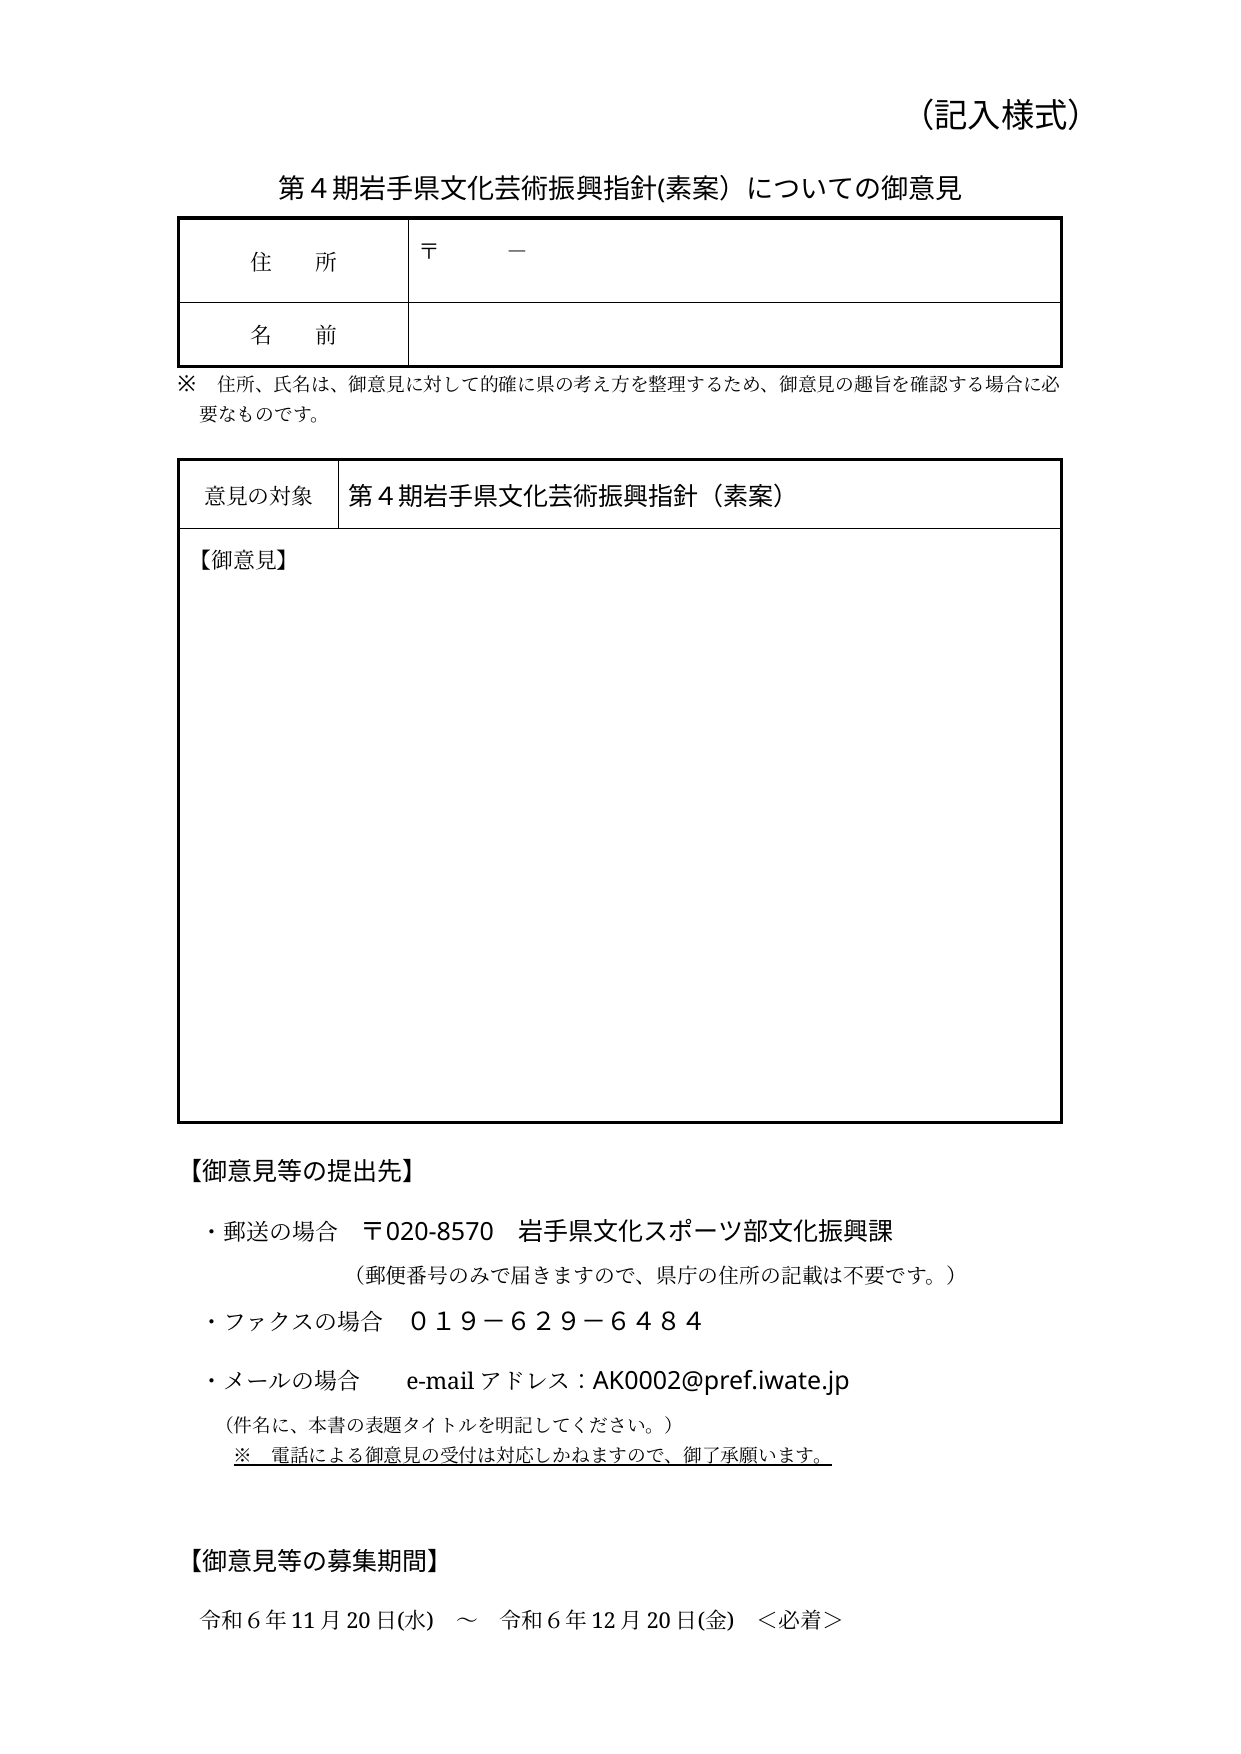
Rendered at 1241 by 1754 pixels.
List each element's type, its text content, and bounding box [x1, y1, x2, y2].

table_cell 【御意見】 [180, 529, 1060, 1121]
text 【御意見等の募集期間】 [177, 1529, 1063, 1589]
text ・郵送の場合 〒020-8570 岩手県文化スポーツ部文化振興課 [177, 1199, 1063, 1259]
text 令和６年11月20日(水) ～ 令和６年12月20日(金) ＜必着＞ [177, 1589, 1063, 1649]
text 【御意見等の提出先】 [177, 1139, 1063, 1199]
table_header 第４期岩手県文化芸術振興指針（素案） [339, 461, 1060, 528]
table_cell [409, 303, 1060, 365]
text ※ 住所、氏名は、御意見に対して的確に県の考え方を整理するため、御意見の趣旨を確認する場合に必要なものです。 [177, 368, 1063, 428]
text ・メールの場合 e-mailアドレス：AK0002@pref.iwate.jp [177, 1349, 1063, 1409]
table_header 〒 － [409, 220, 1060, 302]
text ・ファクスの場合 ０１９－６２９－６４８４ [177, 1289, 1063, 1349]
text （件名に、本書の表題タイトルを明記してください。） [177, 1409, 1063, 1439]
table_header 意見の対象 [180, 461, 338, 528]
text 第４期岩手県文化芸術振興指針(素案）についての御意見 [177, 156, 1063, 216]
text ※ 電話による御意見の受付は対応しかねますので、御了承願います。 [177, 1439, 1063, 1469]
table_cell 名 前 [180, 303, 408, 365]
text （郵便番号のみで届きますので、県庁の住所の記載は不要です。） [177, 1259, 1063, 1289]
table_header 住 所 [180, 220, 408, 302]
